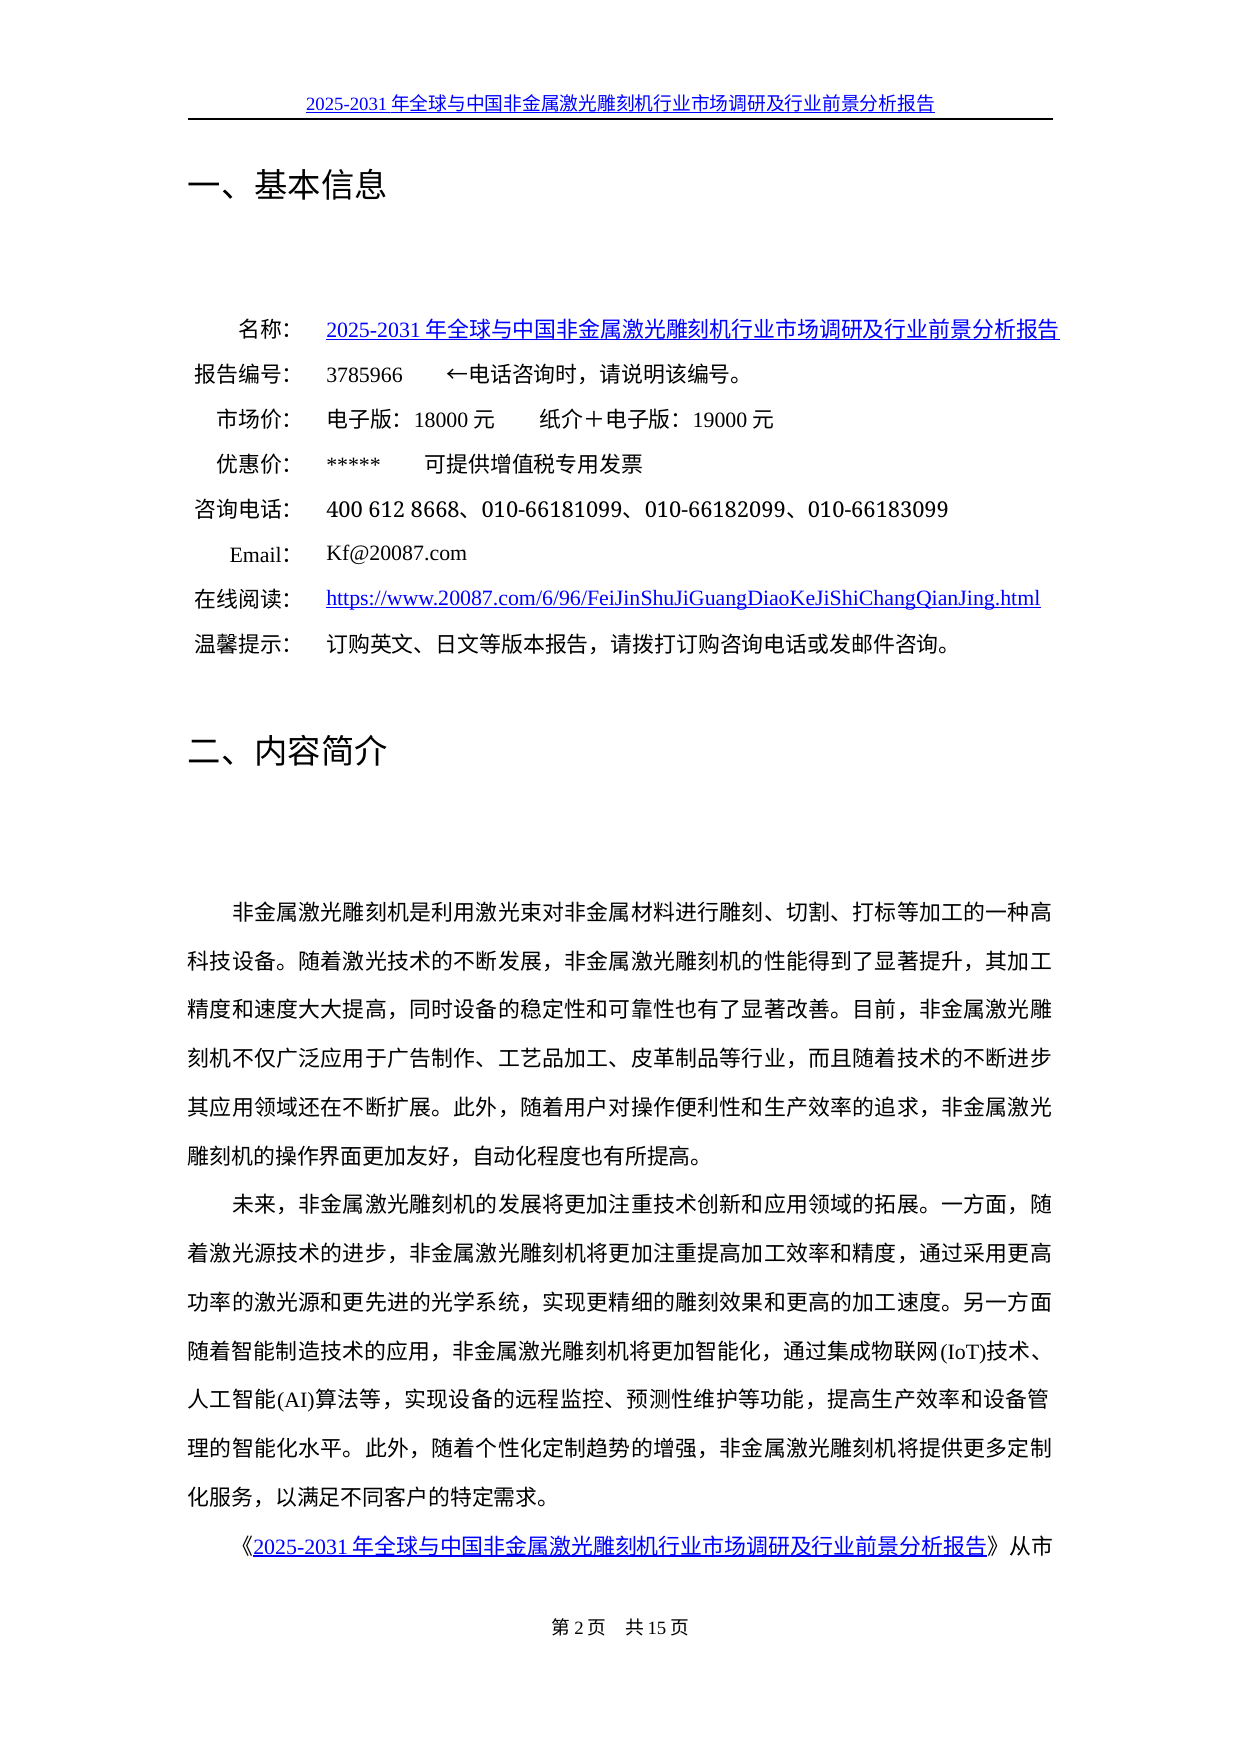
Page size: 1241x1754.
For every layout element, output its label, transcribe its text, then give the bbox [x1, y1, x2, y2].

table_cell 温馨提示： [167, 627, 315, 672]
title 一、基本信息 [187, 150, 1053, 215]
table_cell 优惠价： [167, 447, 315, 492]
table_cell 咨询电话： [167, 492, 315, 537]
table_cell 400 612 8668、010-66181099、010-66182099、010-66183099 [315, 492, 1073, 537]
table_cell Email： [167, 537, 315, 582]
table_cell [315, 582, 1073, 627]
table_cell 在线阅读： [167, 582, 315, 627]
table_cell 订购英文、日文等版本报告，请拨打订购咨询电话或发邮件咨询。 [315, 627, 1073, 672]
table_cell 3785966 ←电话咨询时，请说明该编号。 [315, 357, 1073, 402]
table_cell 报告编号： [167, 357, 315, 402]
table_header 名称： [167, 312, 315, 357]
table_cell 市场价： [167, 402, 315, 447]
title 二、内容简介 [187, 717, 1053, 782]
table_cell Kf@20087.com [315, 537, 1073, 582]
table_header 2025-2031年全球与中国非金属激光雕刻机行业市场调研及行业前景分析报告 [315, 312, 1073, 357]
table_cell ***** 可提供增值税专用发票 [315, 447, 1073, 492]
table_cell 电子版：18000 元 纸介＋电子版：19000 元 [315, 402, 1073, 447]
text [187, 894, 1053, 1561]
